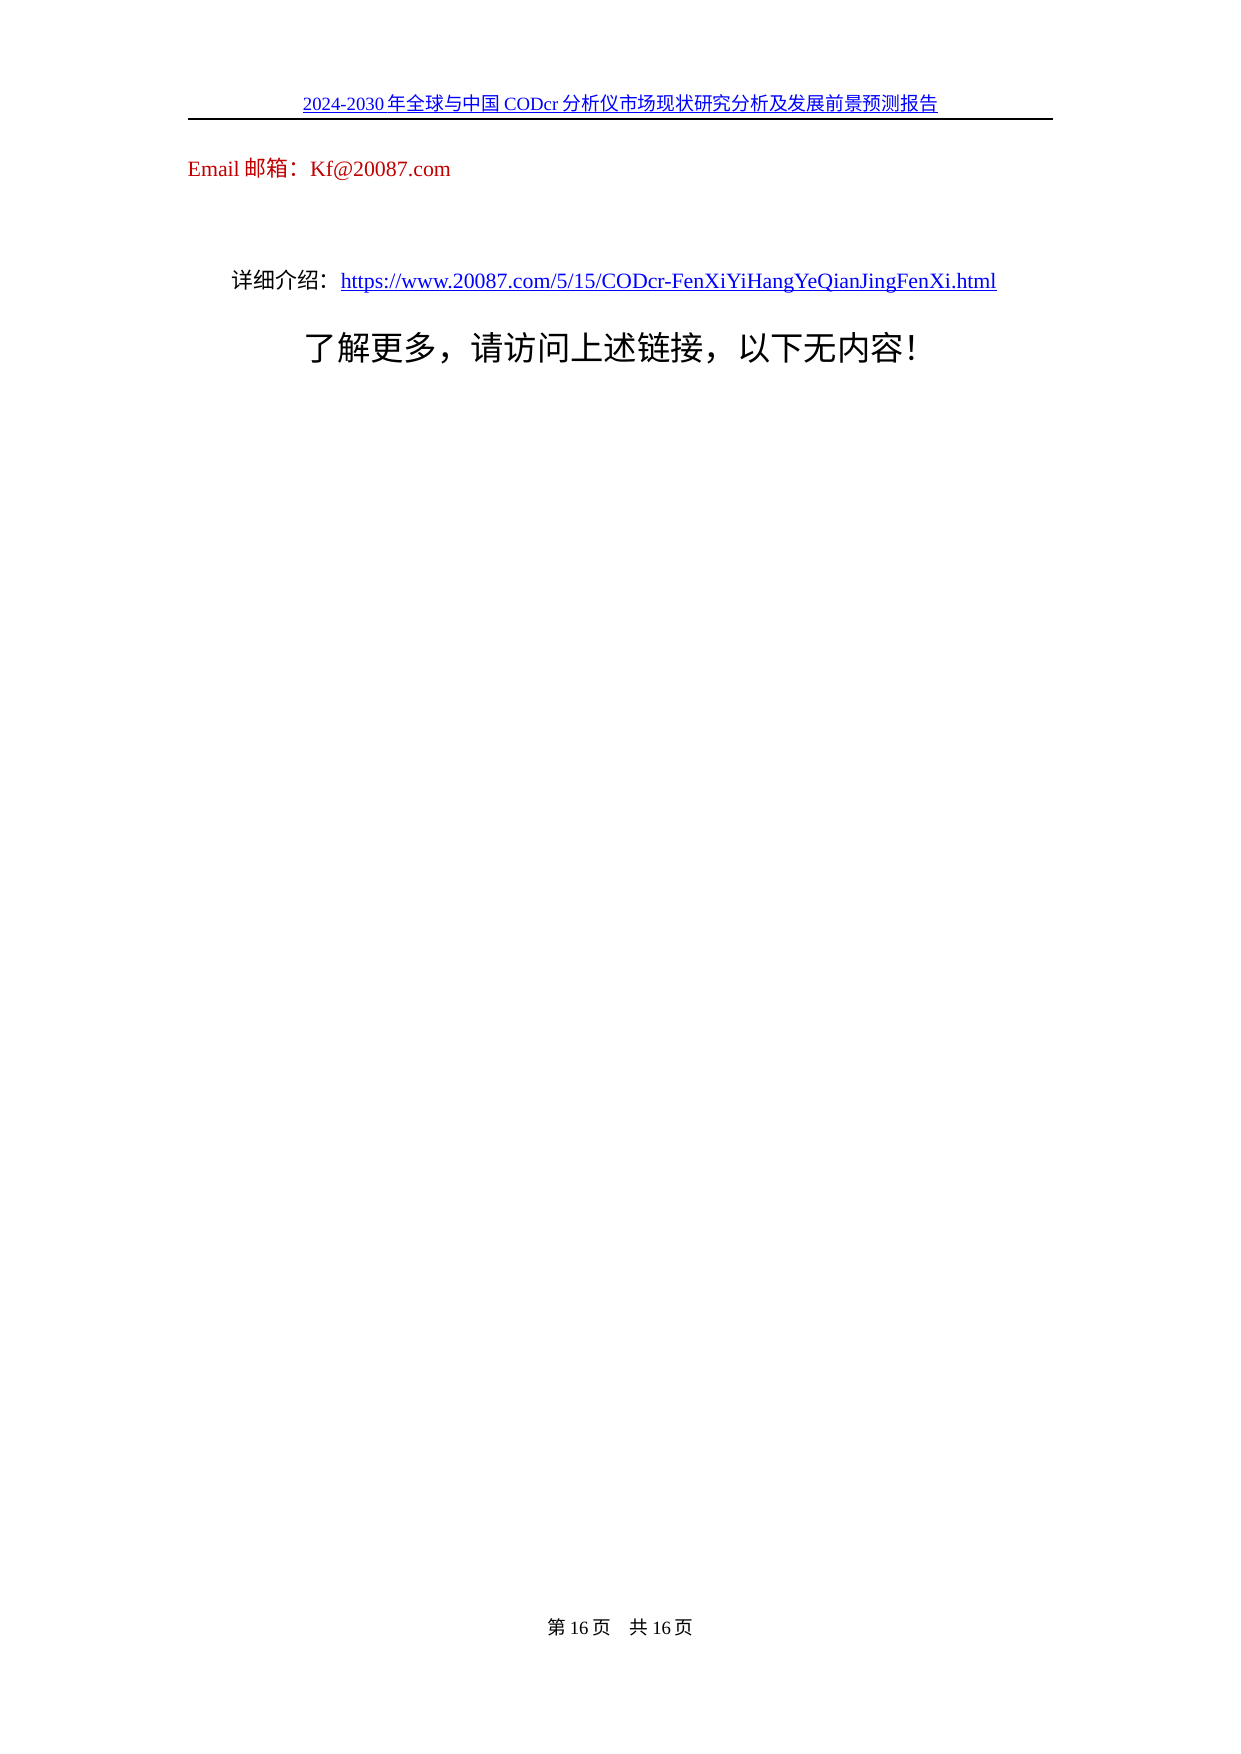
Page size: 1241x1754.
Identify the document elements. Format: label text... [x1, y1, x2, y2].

title 了解更多，请访问上述链接，以下无内容！ [187, 313, 1053, 378]
text Email邮箱：Kf@20087.com [187, 150, 1053, 183]
text 详细介绍：https://www.20087.com/5/15/CODcr-FenXiYiHangYeQianJingFenXi.html [187, 263, 1053, 296]
